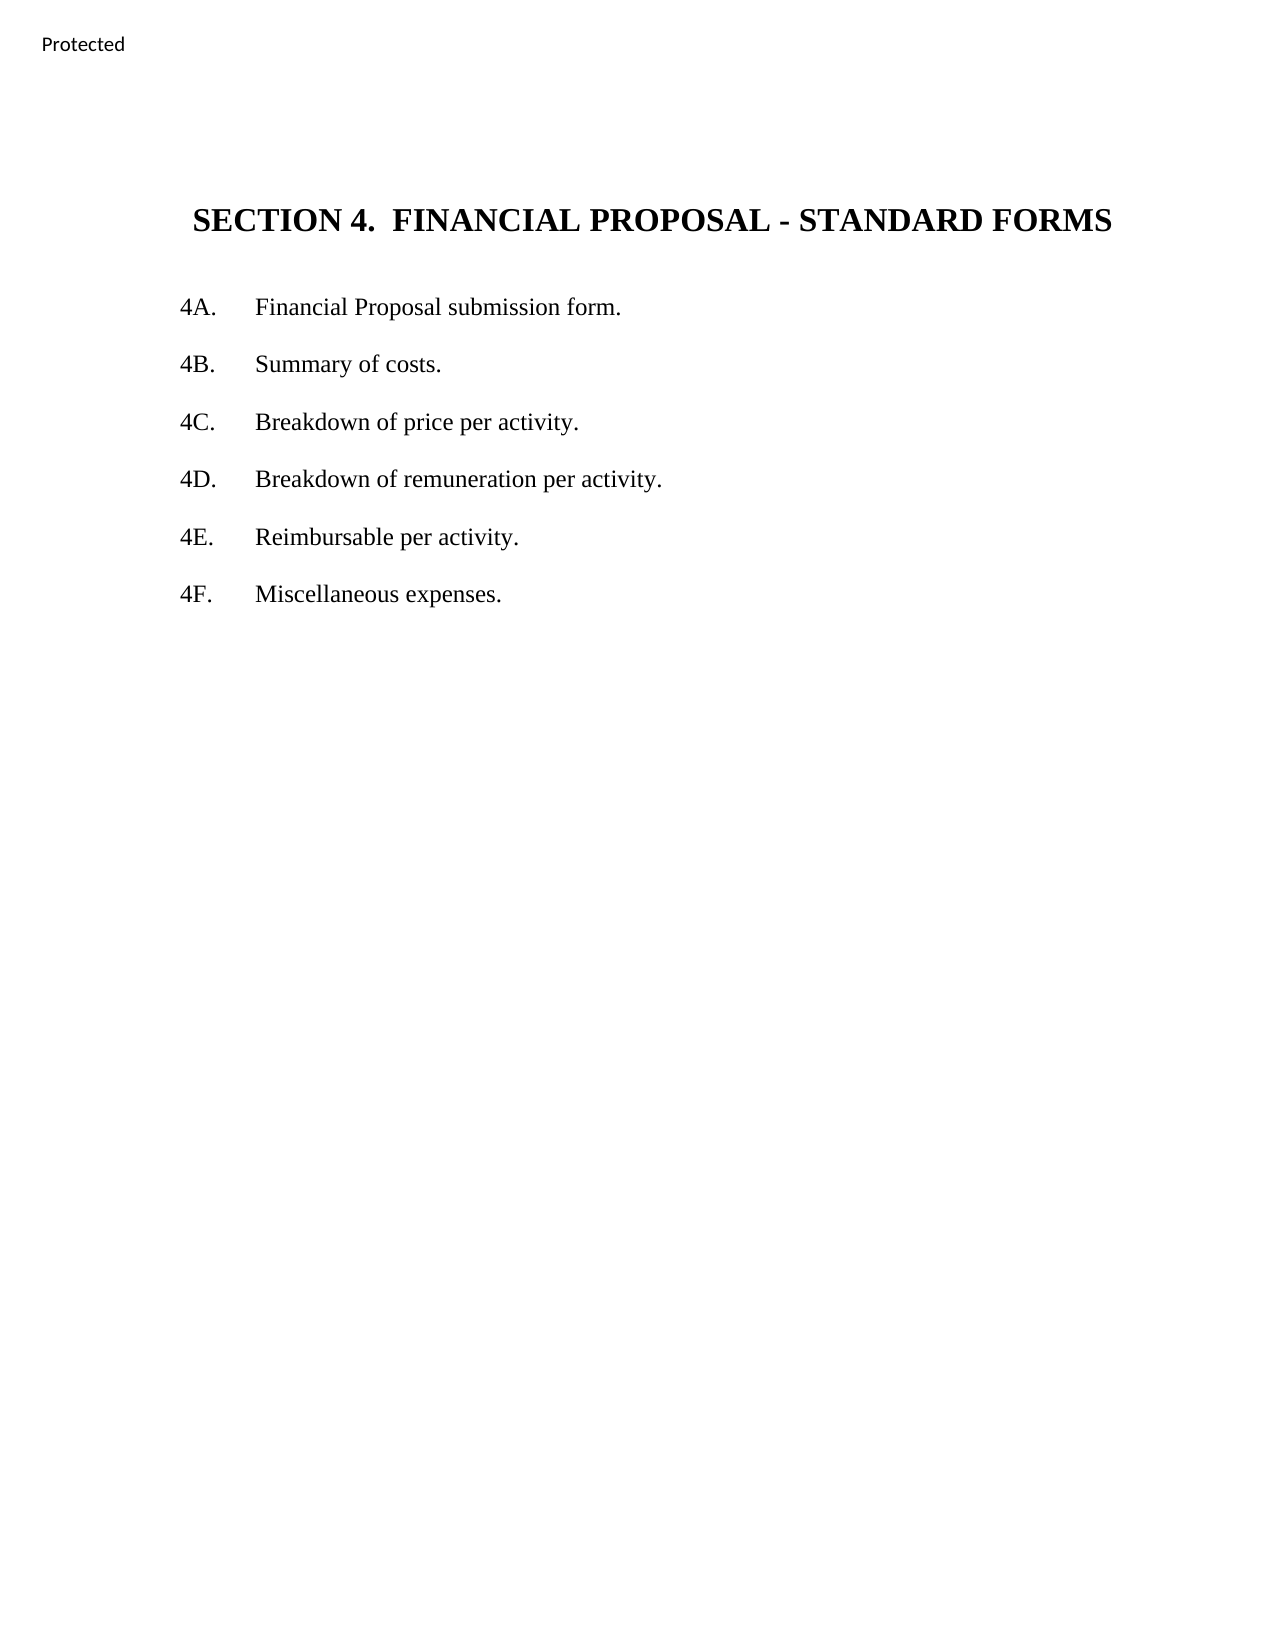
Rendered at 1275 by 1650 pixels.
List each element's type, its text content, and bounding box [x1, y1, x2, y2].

text 4B. Summary of costs. [180, 349, 1125, 378]
text 4A. Financial Proposal submission form. [180, 292, 1125, 321]
text 4F. Miscellaneous expenses. [180, 579, 1125, 608]
text Section 4. Financial Proposal - Standard Forms [180, 200, 1125, 238]
text 4E. Reimbursable per activity. [180, 522, 1125, 551]
text 4D. Breakdown of remuneration per activity. [180, 464, 1125, 493]
text 4C. Breakdown of price per activity. [180, 407, 1125, 436]
